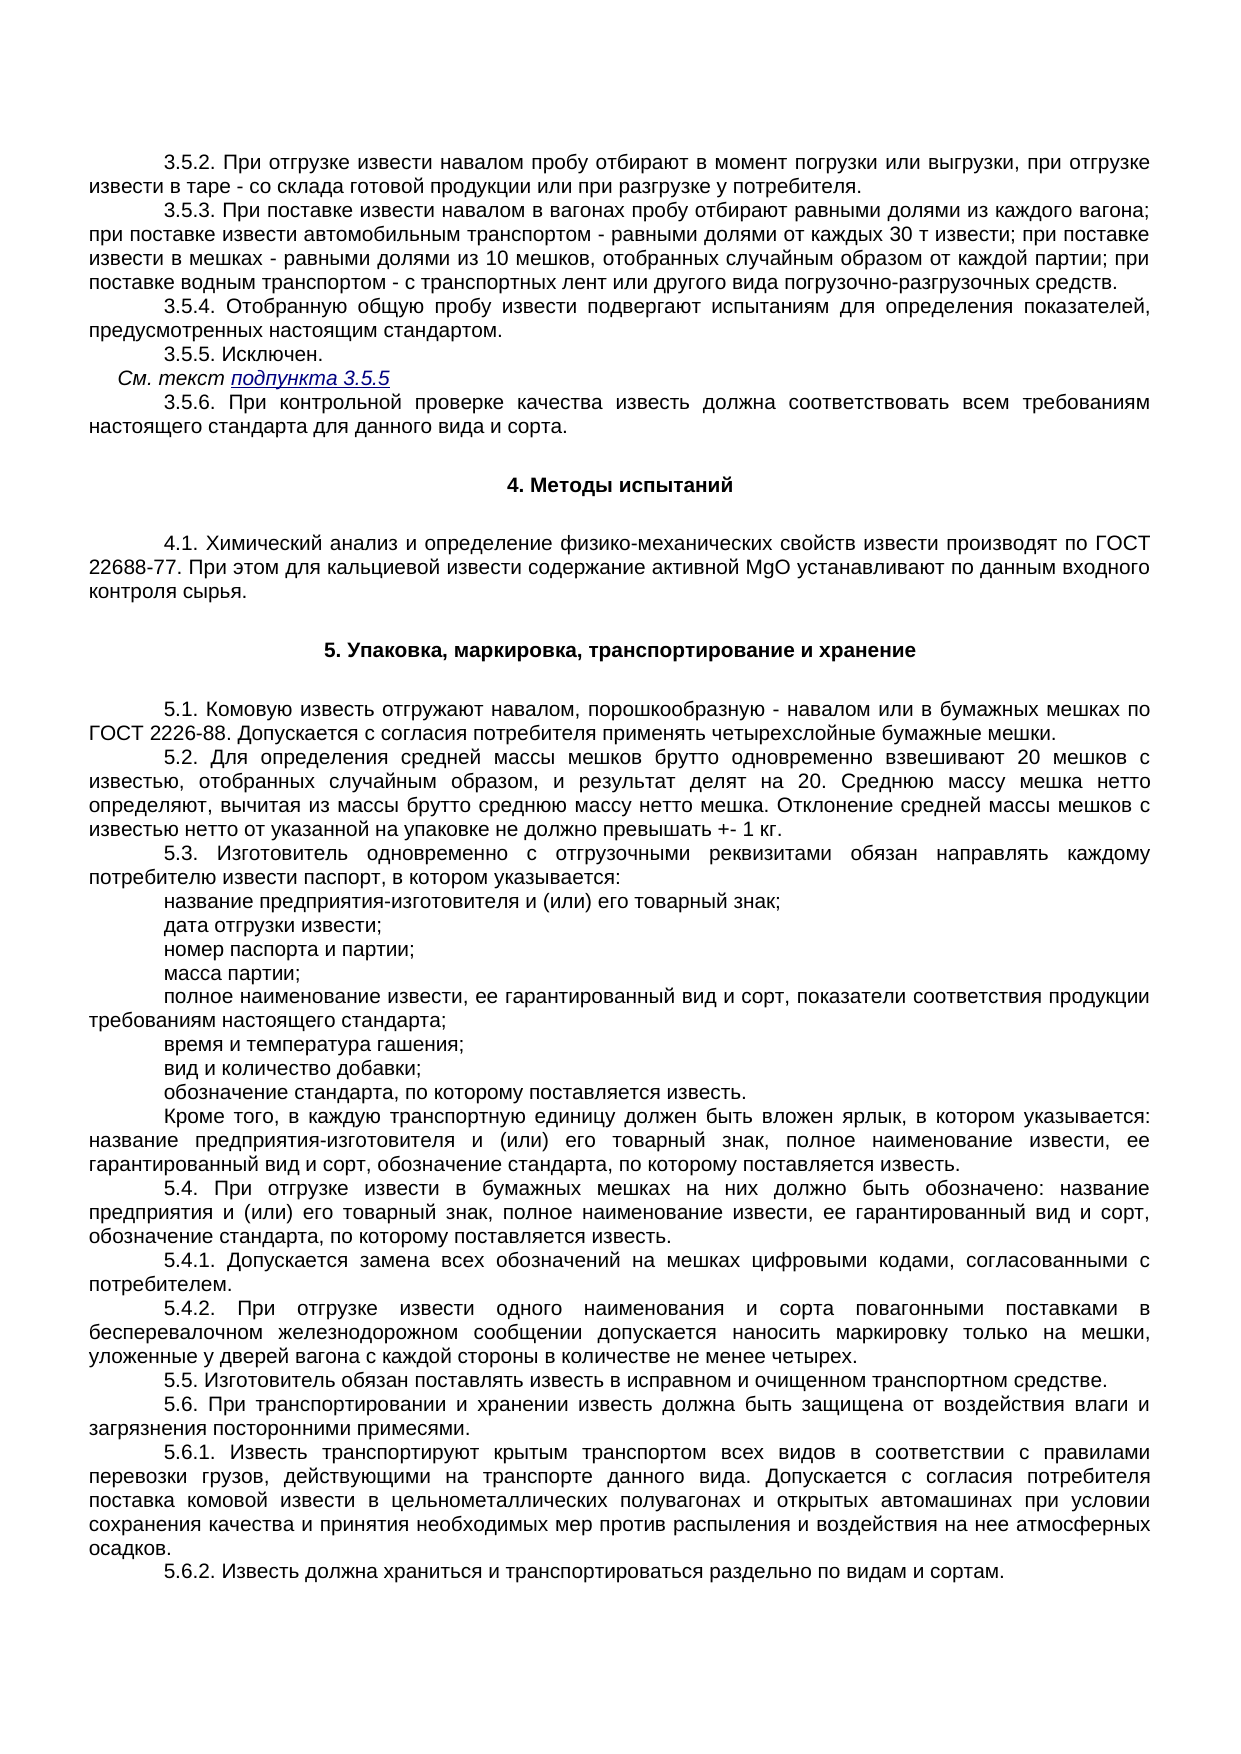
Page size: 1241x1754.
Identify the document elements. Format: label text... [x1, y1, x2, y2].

text масса партии; [88, 960, 1152, 984]
text 5.1. Комовую известь отгружают навалом, порошкообразную - навалом или в бумажных мешках по ГОСТ 2226-88. Допускается с согласия потребителя применять четырехслойные бумажные мешки. [88, 697, 1152, 745]
text 5.4.1. Допускается замена всех обозначений на мешках цифровыми кодами, согласованными с потребителем. [88, 1248, 1152, 1296]
text Кроме того, в каждую транспортную единицу должен быть вложен ярлык, в котором указывается: название предприятия-изготовителя и (или) его товарный знак, полное наименование извести, ее гарантированный вид и сорт, обозначение стандарта, по которому поставляется известь. [88, 1104, 1152, 1176]
text 5.4.2. При отгрузке извести одного наименования и сорта повагонными поставками в бесперевалочном железнодорожном сообщении допускается наносить маркировку только на мешки, уложенные у дверей вагона с каждой стороны в количестве не менее четырех. [88, 1296, 1152, 1368]
text 3.5.5. Исключен. [88, 342, 1152, 366]
text 3.5.3. При поставке извести навалом в вагонах пробу отбирают равными долями из каждого вагона; при поставке извести автомобильным транспортом - равными долями от каждых 30 т извести; при поставке извести в мешках - равными долями из 10 мешков, отобранных случайным образом от каждой партии; при поставке водным транспортом - с транспортных лент или другого вида погрузочно-разгрузочных средств. [88, 198, 1152, 294]
list 5. Упаковка, маркировка, транспортирование и хранение [88, 638, 1152, 662]
text 5.5. Изготовитель обязан поставлять известь в исправном и очищенном транспортном средстве. [88, 1368, 1152, 1392]
text 5.2. Для определения средней массы мешков брутто одновременно взвешивают 20 мешков с известью, отобранных случайным образом, и результат делят на 20. Среднюю массу мешка нетто определяют, вычитая из массы брутто среднюю массу нетто мешка. Отклонение средней массы мешков с известью нетто от указанной на упаковке не должно превышать +- 1 кг. [88, 745, 1152, 841]
text 5.6.2. Известь должна храниться и транспортироваться раздельно по видам и сортам. [88, 1559, 1152, 1583]
text 5.6. При транспортировании и хранении известь должна быть защищена от воздействия влаги и загрязнения посторонними примесями. [88, 1392, 1152, 1439]
text 3.5.6. При контрольной проверке качества известь должна соответствовать всем требованиям настоящего стандарта для данного вида и сорта. [88, 389, 1152, 437]
text название предприятия-изготовителя и (или) его товарный знак; [88, 888, 1152, 912]
text номер паспорта и партии; [88, 936, 1152, 960]
text дата отгрузки извести; [88, 912, 1152, 936]
text 5.6.1. Известь транспортируют крытым транспортом всех видов в соответствии с правилами перевозки грузов, действующими на транспорте данного вида. Допускается с согласия потребителя поставка комовой извести в цельнометаллических полувагонах и открытых автомашинах при условии сохранения качества и принятия необходимых мер против распыления и воздействия на нее атмосферных осадков. [88, 1439, 1152, 1559]
text 3.5.2. При отгрузке извести навалом пробу отбирают в момент погрузки или выгрузки, при отгрузке извести в таре - со склада готовой продукции или при разгрузке у потребителя. [88, 150, 1152, 198]
text время и температура гашения; [88, 1032, 1152, 1056]
text 4.1. Химический анализ и определение физико-механических свойств извести производят по ГОСТ 22688-77. При этом для кальциевой извести содержание активной MgО устанавливают по данным входного контроля сырья. [88, 531, 1152, 603]
text полное наименование извести, ее гарантированный вид и сорт, показатели соответствия продукции требованиям настоящего стандарта; [88, 984, 1152, 1032]
list 4. Методы испытаний [88, 472, 1152, 496]
text вид и количество добавки; [88, 1056, 1152, 1080]
text 3.5.4. Отобранную общую пробу извести подвергают испытаниям для определения показателей, предусмотренных настоящим стандартом. [88, 294, 1152, 342]
text обозначение стандарта, по которому поставляется известь. [88, 1080, 1152, 1104]
text См. текст подпункта 3.5.5 [103, 366, 1152, 389]
text 5.3. Изготовитель одновременно с отгрузочными реквизитами обязан направлять каждому потребителю извести паспорт, в котором указывается: [88, 841, 1152, 888]
text 5.4. При отгрузке извести в бумажных мешках на них должно быть обозначено: название предприятия и (или) его товарный знак, полное наименование извести, ее гарантированный вид и сорт, обозначение стандарта, по которому поставляется известь. [88, 1176, 1152, 1248]
